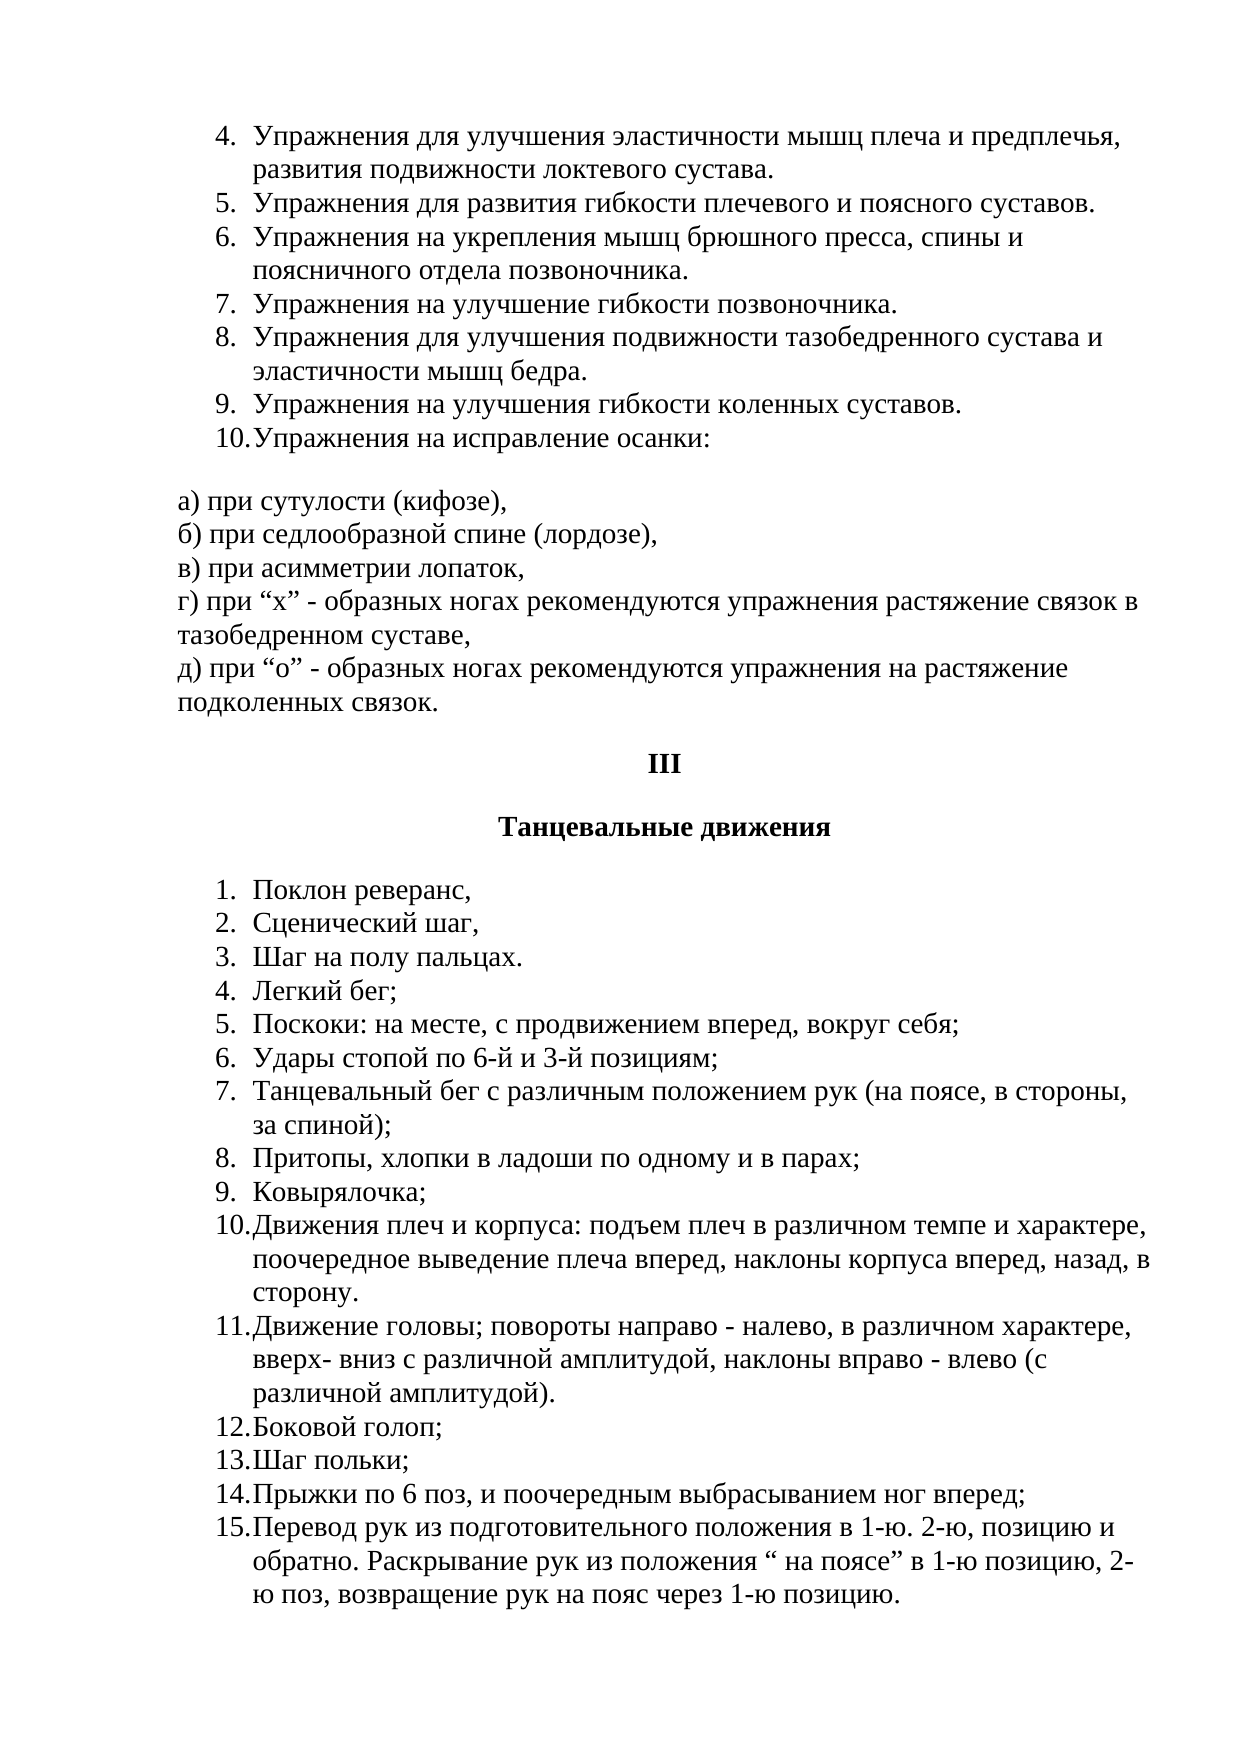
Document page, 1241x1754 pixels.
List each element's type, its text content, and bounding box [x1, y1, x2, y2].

list Удары стопой по 6-й и 3-й позициям; [215, 1040, 1152, 1073]
list Сценический шаг, [215, 906, 1152, 939]
text а) при сутулости (кифозе), б) при седлообразной спине (лордозе), в) при асимметрии лопаток, г) при “х” - образных ногах рекомендуются упражнения растяжение связок в тазобедренном суставе, д) при “о” - образных ногах рекомендуются упражнения на растяжение подколенных связок. [177, 483, 1152, 717]
list Поклон реверанс, [215, 872, 1152, 906]
list Упражнения для улучшения эластичности мышц плеча и предплечья, развития подвижности локтевого сустава. [215, 118, 1152, 185]
list Боковой голоп; [215, 1409, 1152, 1442]
list Упражнения на улучшение гибкости позвоночника. [215, 286, 1152, 319]
list Поскоки: на месте, с продвижением вперед, вокруг себя; [215, 1006, 1152, 1040]
list Упражнения на улучшения гибкости коленных суставов. [215, 386, 1152, 420]
list Упражнения для развития гибкости плечевого и поясного суставов. [215, 185, 1152, 219]
list Движение головы; повороты направо - налево, в различном характере, вверх- вниз с различной амплитудой, наклоны вправо - влево (с различной амплитудой). [215, 1308, 1152, 1409]
list Легкий бег; [215, 973, 1152, 1006]
list Движения плеч и корпуса: подъем плеч в различном темпе и характере, поочередное выведение плеча вперед, наклоны корпуса вперед, назад, в сторону. [215, 1207, 1152, 1308]
list Ковырялочка; [215, 1174, 1152, 1207]
list Танцевальный бег с различным положением рук (на поясе, в стороны, за спиной); [215, 1073, 1152, 1140]
list Прыжки по 6 поз, и поочередным выбрасыванием ног вперед; [215, 1476, 1152, 1509]
list Шаг польки; [215, 1442, 1152, 1476]
list Шаг на полу пальцах. [215, 939, 1152, 973]
list Упражнения на исправление осанки: [215, 420, 1152, 453]
text Танцевальные движения [177, 809, 1152, 843]
list Упражнения на укрепления мышц брюшного пресса, спины и поясничного отдела позвоночника. [215, 219, 1152, 286]
list Перевод рук из подготовительного положения в 1-ю. 2-ю, позицию и обратно. Раскрывание рук из положения “ на поясе” в 1-ю позицию, 2-ю поз, возвращение рук на пояс через 1-ю позицию. [215, 1509, 1152, 1610]
list Притопы, хлопки в ладоши по одному и в парах; [215, 1140, 1152, 1174]
text III [177, 747, 1152, 780]
list Упражнения для улучшения подвижности тазобедренного сустава и эластичности мышц бедра. [215, 319, 1152, 386]
